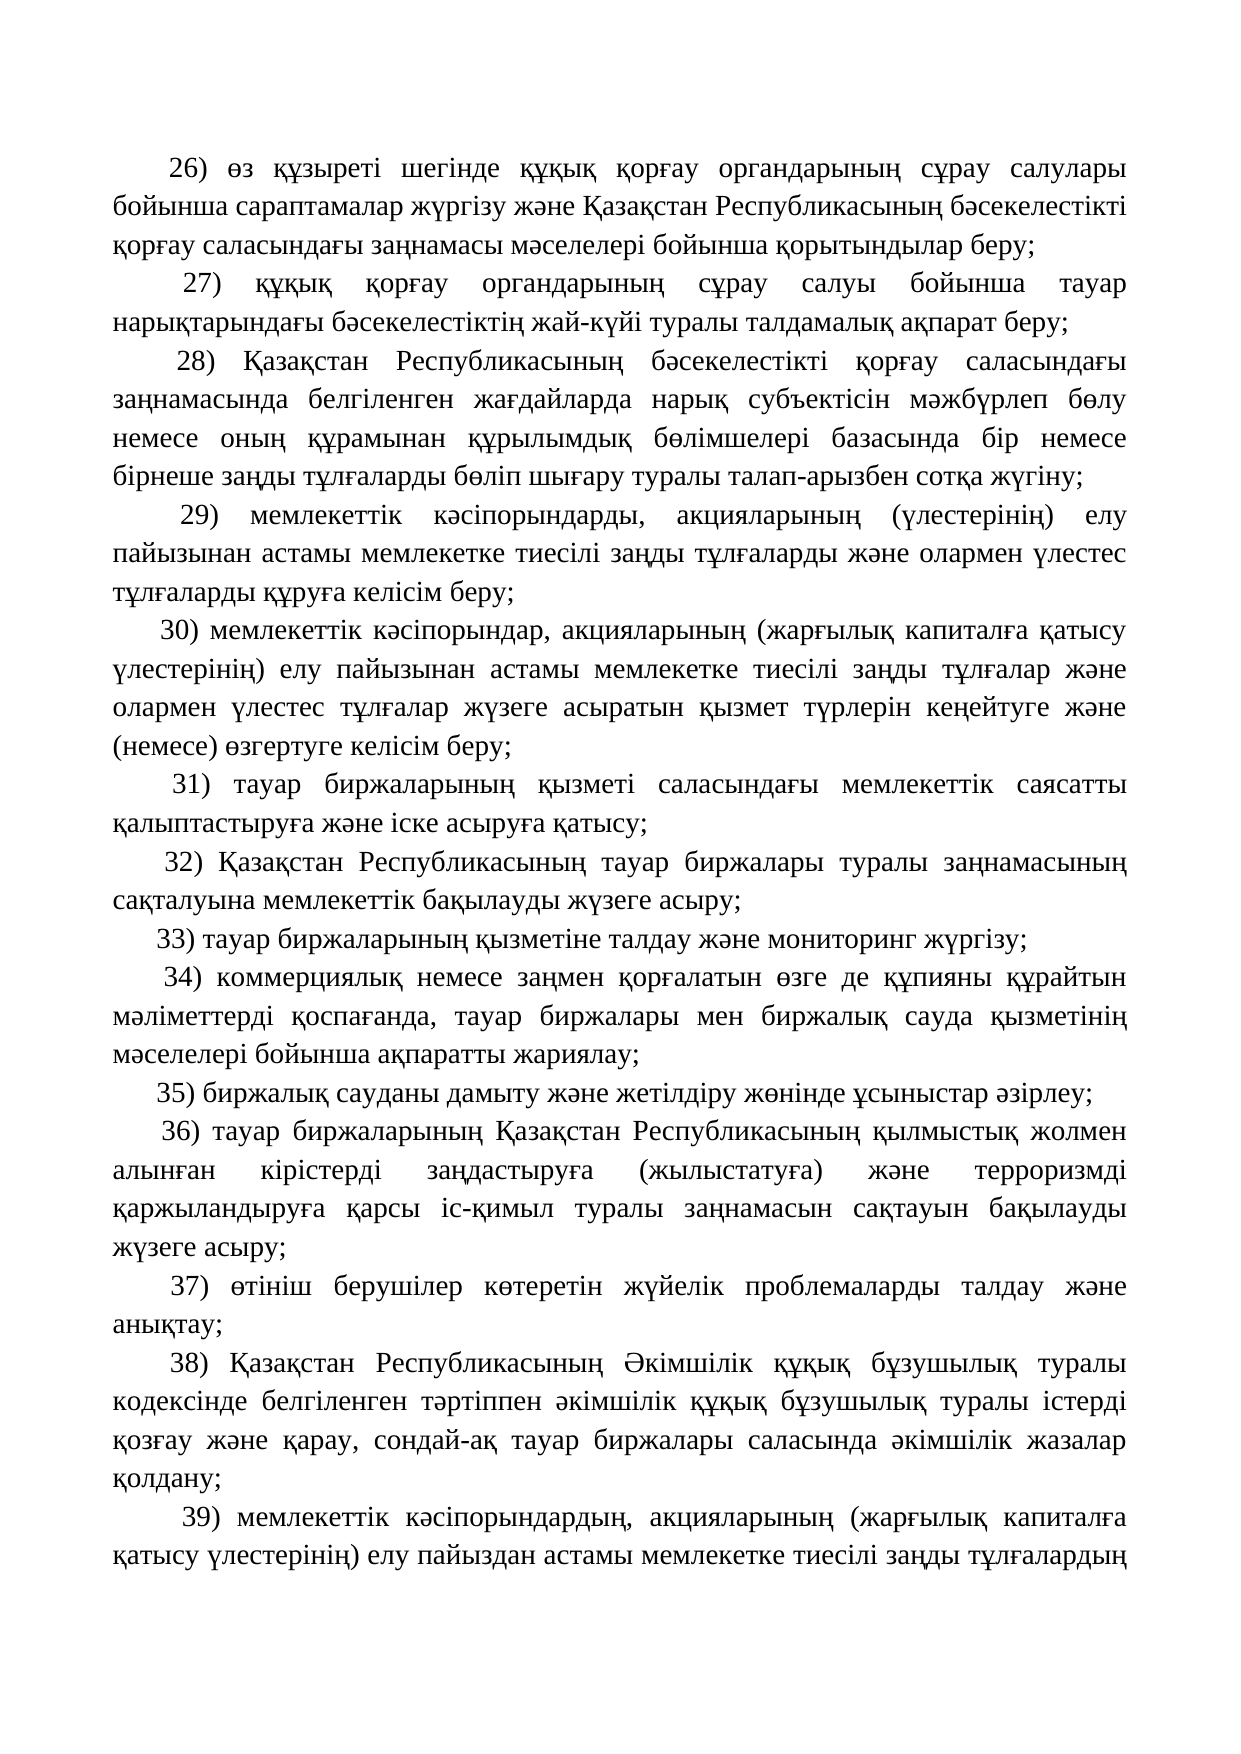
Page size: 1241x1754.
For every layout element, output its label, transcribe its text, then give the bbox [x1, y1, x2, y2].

text 35) биржалық сауданы дамыту және жетілдіру жөнінде ұсыныстар әзірлеу; [112, 1075, 1128, 1108]
text 33) тауар биржаларының қызметіне талдау және мониторинг жүргізу; [112, 921, 1128, 954]
text 29) мемлекеттік кәсіпорындарды, акцияларының (үлестерінің) елу пайызынан астамы мемлекетке тиесілі заңды тұлғаларды және олармен үлестес тұлғаларды құруға келісім беру; [112, 497, 1128, 607]
text 34) коммерциялық немесе заңмен қорғалатын өзге де құпияны құрайтын мәліметтерді қоспағанда, тауар биржалары мен биржалық сауда қызметінің мәселелері бойынша ақпаратты жариялау; [112, 959, 1128, 1070]
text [112, 1499, 1128, 1571]
text 28) Қазақстан Республикасының бәсекелестікті қорғау саласындағы заңнамасында белгіленген жағдайларда нарық субъектісін мәжбүрлеп бөлу немесе оның құрамынан құрылымдық бөлімшелері базасында бір немесе бірнеше заңды тұлғаларды бөліп шығару туралы талап-арызбен сотқа жүгіну; [112, 343, 1128, 492]
text 32) Қазақстан Республикасының тауар биржалары туралы заңнамасының сақталуына мемлекеттік бақылауды жүзеге асыру; [112, 844, 1128, 916]
text 27) құқық қорғау органдарының сұрау салуы бойынша тауар нарықтарындағы бәсекелестіктің жай-күйі туралы талдамалық ақпарат беру; [112, 266, 1128, 338]
text 31) тауар биржаларының қызметі саласындағы мемлекеттік саясатты қалыптастыруға және іске асыруға қатысу; [112, 767, 1128, 839]
text 37) өтініш берушілер көтеретін жүйелік проблемаларды талдау және анықтау; [112, 1268, 1128, 1340]
text 26) өз құзыреті шегінде құқық қорғау органдарының сұрау салулары бойынша сараптамалар жүргізу және Қазақстан Республикасының бәсекелестікті қорғау саласындағы заңнамасы мәселелері бойынша қорытындылар беру; [112, 150, 1128, 261]
text 30) мемлекеттік кәсіпорындар, акцияларының (жарғылық капиталға қатысу үлестерінің) елу пайызынан астамы мемлекетке тиесілі заңды тұлғалар және олармен үлестес тұлғалар жүзеге асыратын қызмет түрлерін кеңейтуге және (немесе) өзгертуге келісім беру; [112, 612, 1128, 762]
text 38) Қазақстан Республикасының Әкімшілік құқық бұзушылық туралы кодексінде белгіленген тәртіппен әкімшілік құқық бұзушылық туралы істерді қозғау және қарау, сондай-ақ тауар биржалары саласында әкімшілік жазалар қолдану; [112, 1345, 1128, 1494]
text 36) тауар биржаларының Қазақстан Республикасының қылмыстық жолмен алынған кірістерді заңдастыруға (жылыстатуға) және терроризмді қаржыландыруға қарсы іс-қимыл туралы заңнамасын сақтауын бақылауды жүзеге асыру; [112, 1113, 1128, 1263]
